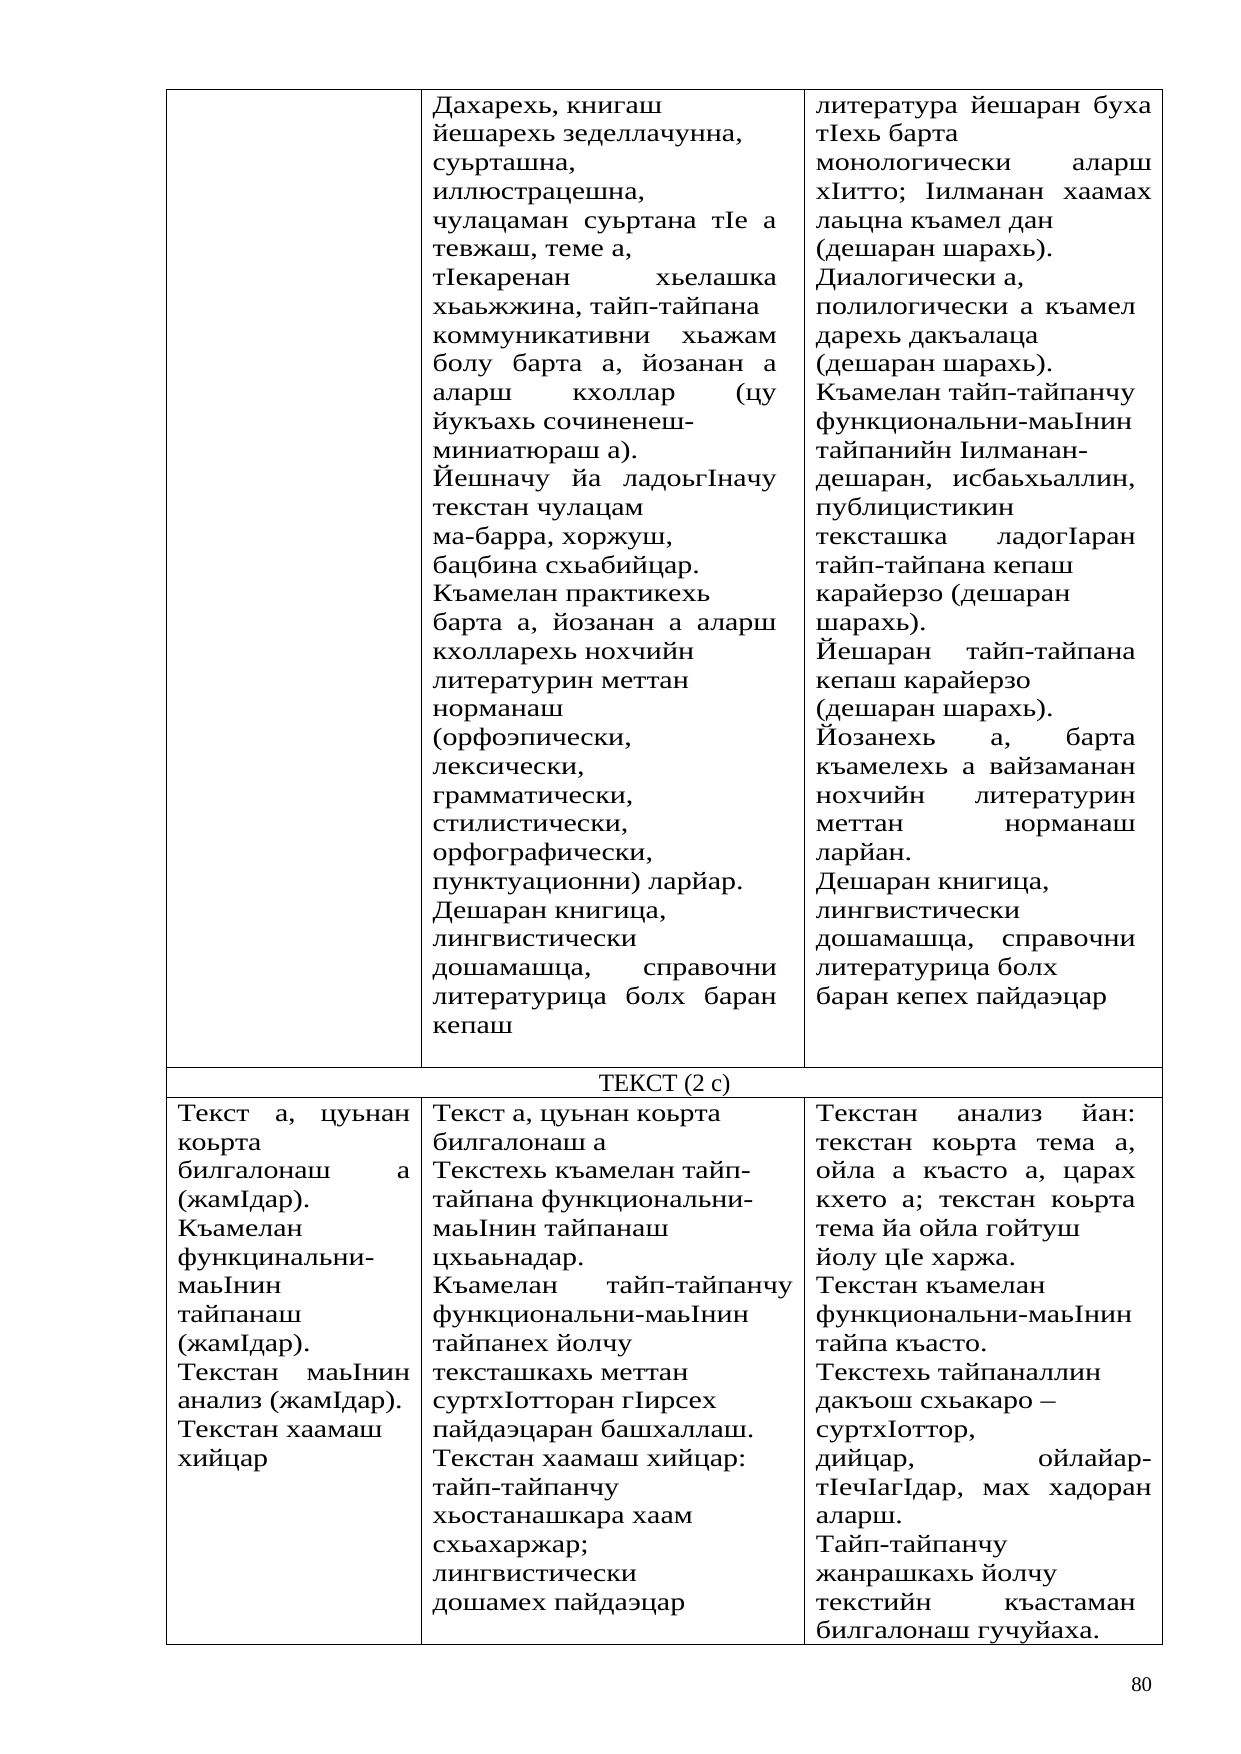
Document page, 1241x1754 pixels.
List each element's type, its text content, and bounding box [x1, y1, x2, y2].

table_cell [805, 90, 1162, 1067]
table_cell ТЕКСТ (2 с) [167, 1068, 1162, 1097]
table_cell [422, 90, 804, 1067]
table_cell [167, 90, 421, 1067]
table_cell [167, 1098, 421, 1644]
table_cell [422, 1098, 804, 1644]
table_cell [805, 1098, 1162, 1644]
